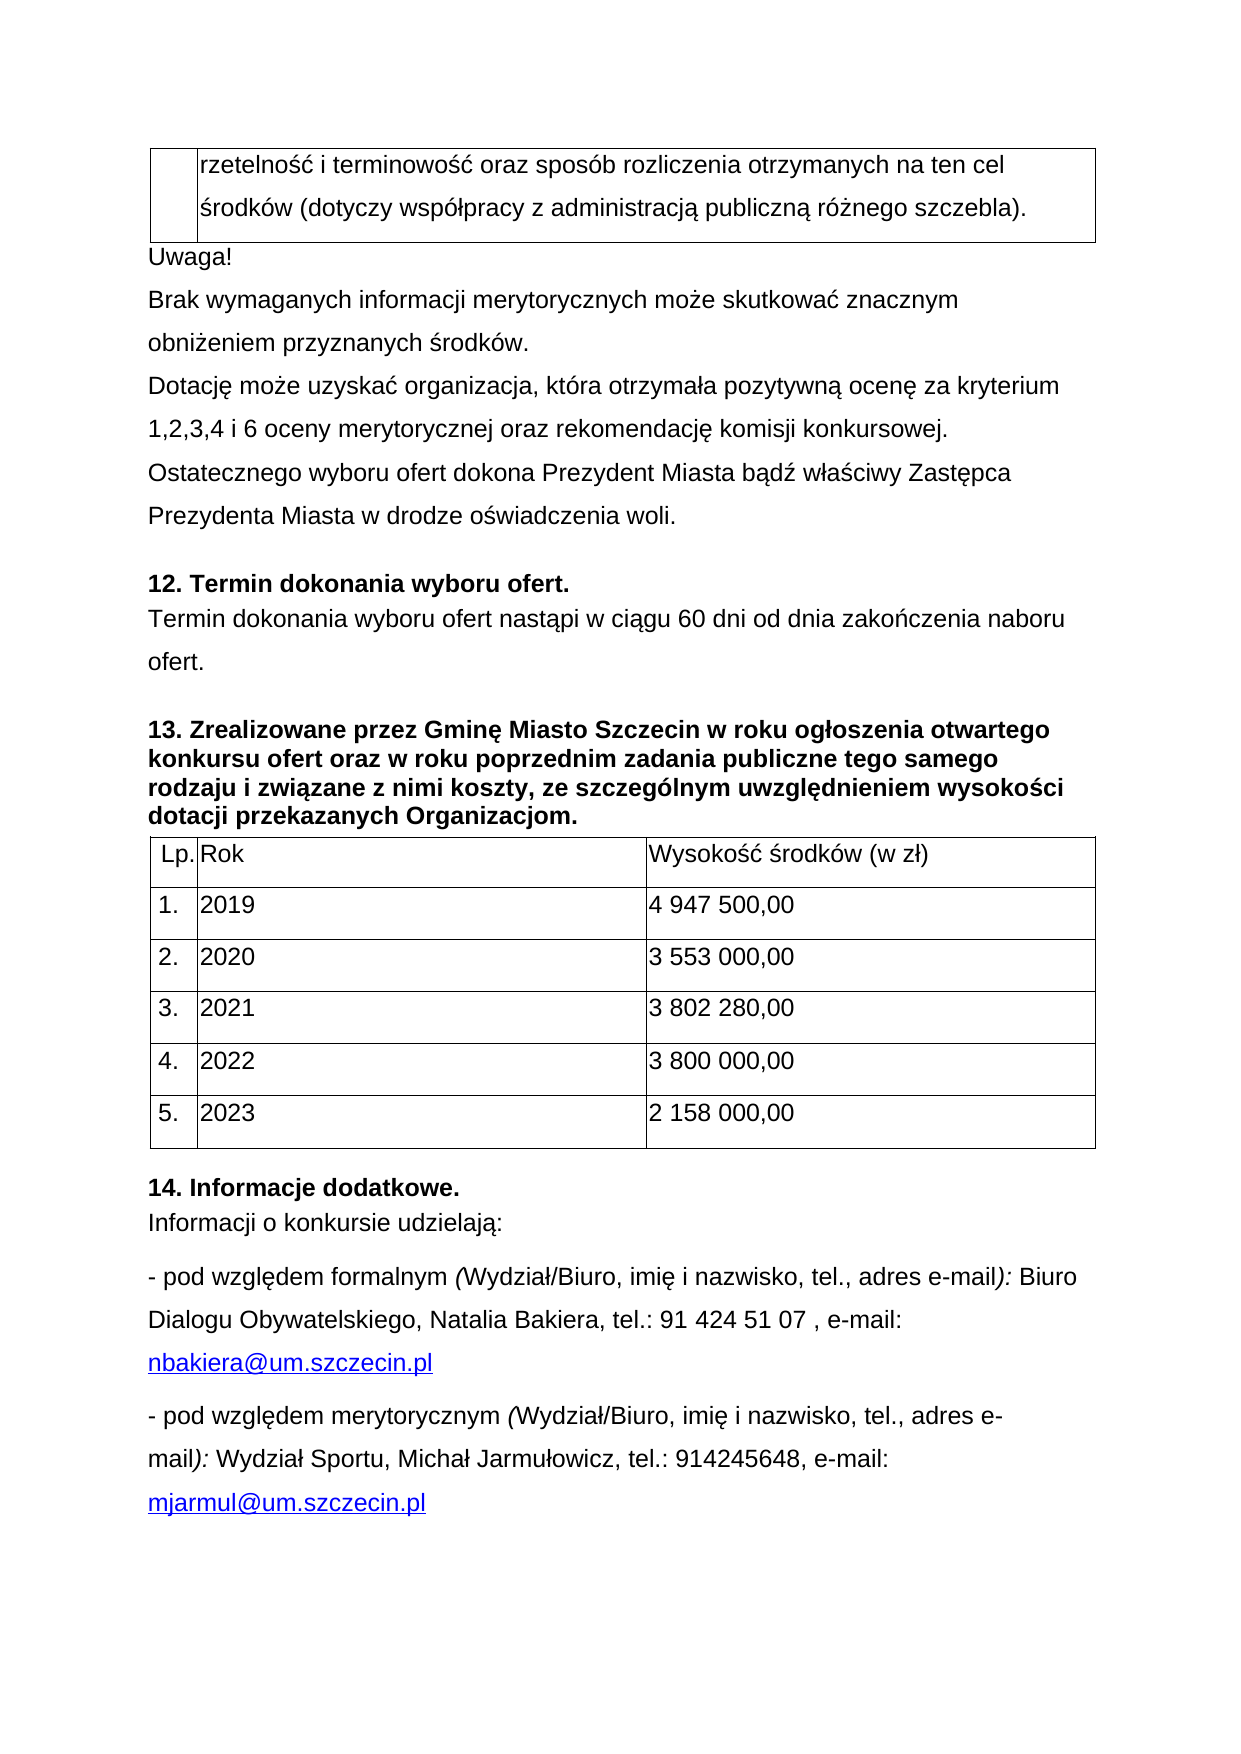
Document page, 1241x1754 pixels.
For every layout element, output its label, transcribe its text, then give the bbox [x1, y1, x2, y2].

table_cell 2020 [198, 940, 646, 991]
table_cell 3 800 000,00 [647, 1044, 1095, 1095]
subtitle 13. Zrealizowane przez Gminę Miasto Szczecin w roku ogłoszenia otwartego konkursu ofert oraz w roku poprzednim zadania publiczne tego samego rodzaju i związane z nimi koszty, ze szczególnym uwzględnieniem wysokości dotacji przekazanych Organizacjom. [148, 715, 1093, 830]
subtitle 14. Informacje dodatkowe. [148, 1173, 1093, 1202]
table_cell [151, 1096, 197, 1147]
table_cell [151, 940, 197, 991]
text - pod względem formalnym (Wydział/Biuro, imię i nazwisko, tel., adres e-mail): Biuro Dialogu Obywatelskiego, Natalia Bakiera, tel.: 91 424 51 07 , e-mail: nbakiera@um.szczecin.pl [148, 1262, 1093, 1377]
table_header Wysokość środków (w zł) [647, 838, 1095, 887]
text Informacji o konkursie udzielają: [148, 1208, 1093, 1237]
table_cell 2 158 000,00 [647, 1096, 1095, 1147]
table_cell 4 947 500,00 [647, 888, 1095, 939]
table_cell [151, 1044, 197, 1095]
table_header Rok [198, 838, 646, 887]
text Termin dokonania wyboru ofert nastąpi w ciągu 60 dni od dnia zakończenia naboru ofert. [148, 604, 1093, 676]
subtitle 12. Termin dokonania wyboru ofert. [148, 569, 1093, 598]
table_cell 3 802 280,00 [647, 992, 1095, 1043]
table_cell 2019 [198, 888, 646, 939]
table_cell 3 553 000,00 [647, 940, 1095, 991]
table_cell [151, 992, 197, 1043]
table_cell [151, 888, 197, 939]
table_header Lp. [151, 838, 197, 887]
text - pod względem merytorycznym (Wydział/Biuro, imię i nazwisko, tel., adres e-mail): Wydział Sportu, Michał Jarmułowicz, tel.: 914245648, e-mail: mjarmul@um.szczecin.pl [148, 1401, 1093, 1516]
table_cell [198, 149, 1095, 241]
table_cell 2021 [198, 992, 646, 1043]
table_cell 2023 [198, 1096, 646, 1147]
text Uwaga! Brak wymaganych informacji merytorycznych może skutkować znacznym obniżeniem przyznanych środków. Dotację może uzyskać organizacja, która otrzymała pozytywną ocenę za kryterium 1,2,3,4 i 6 oceny merytorycznej oraz rekomendację komisji konkursowej. Ostatecznego wyboru ofert dokona Prezydent Miasta bądź właściwy Zastępca Prezydenta Miasta w drodze oświadczenia woli. [148, 242, 1093, 529]
table_cell [151, 149, 197, 241]
table_cell 2022 [198, 1044, 646, 1095]
